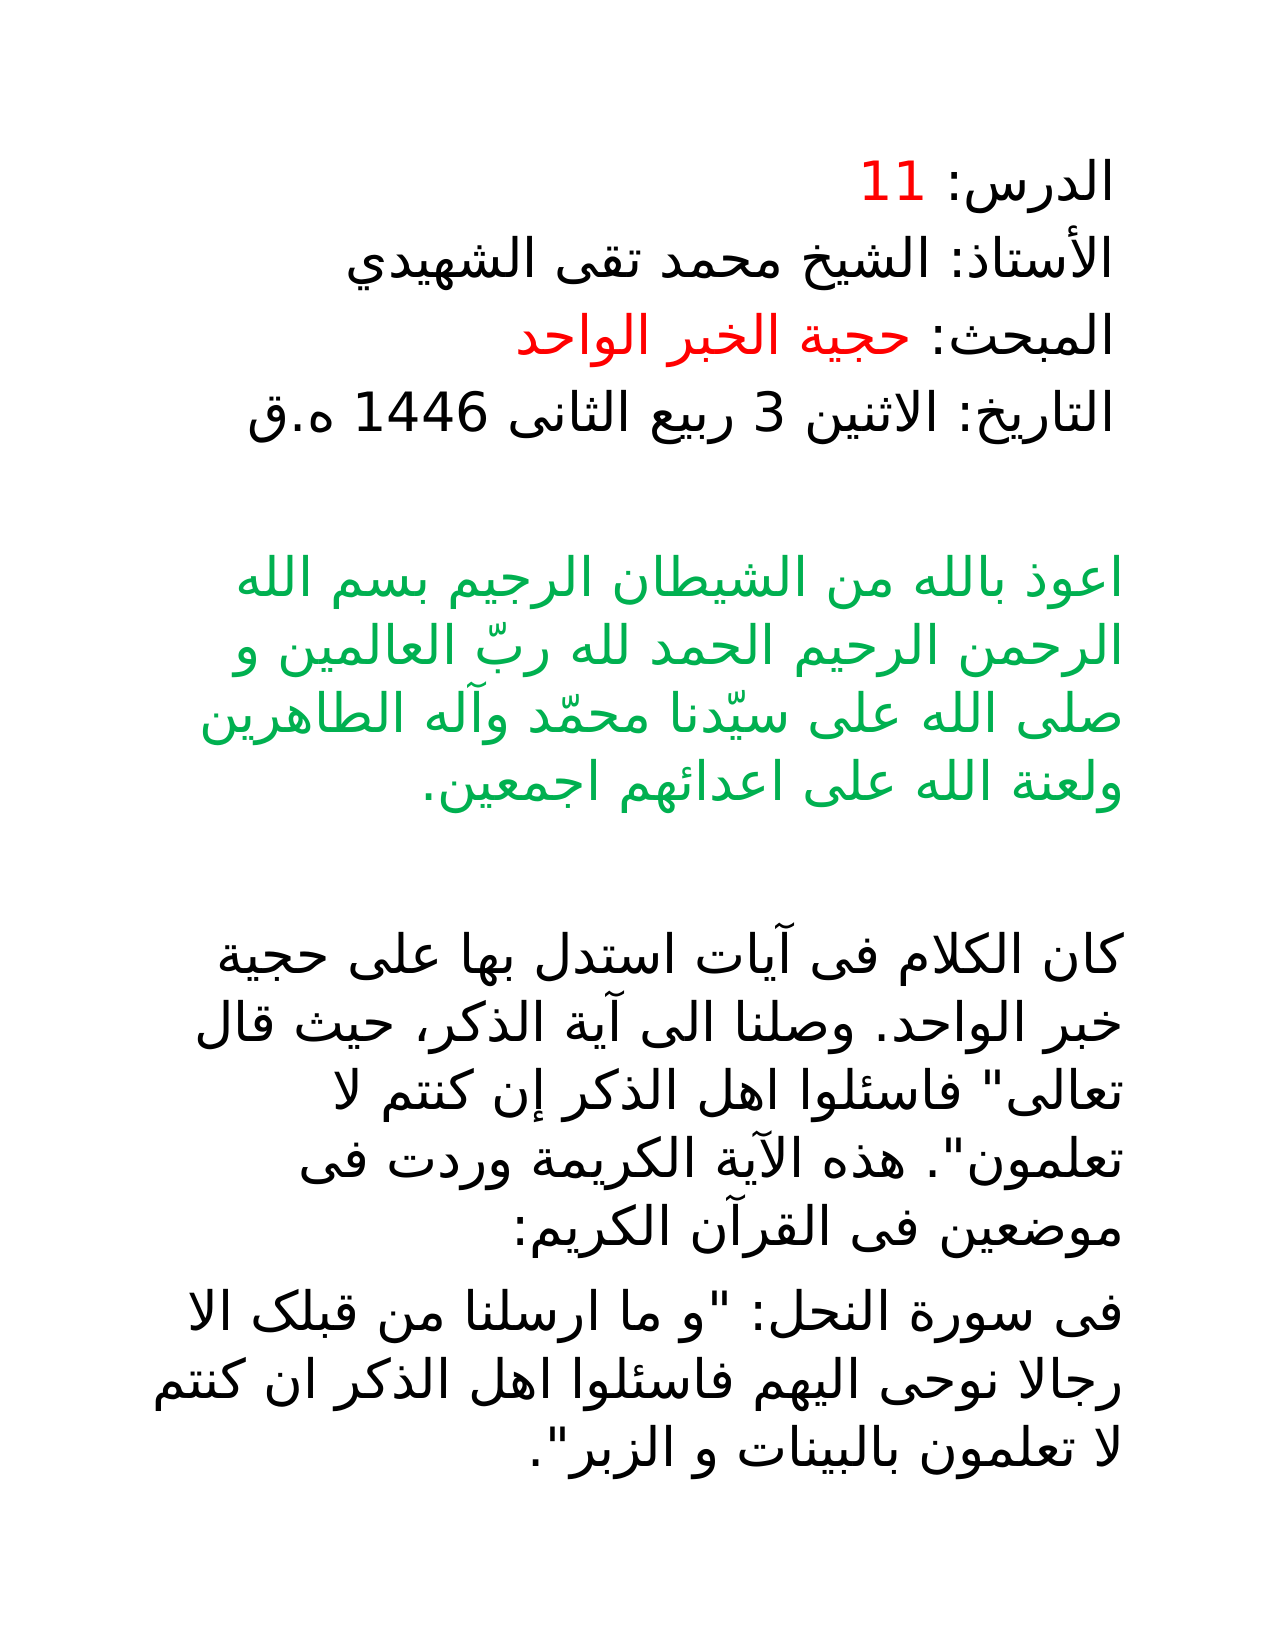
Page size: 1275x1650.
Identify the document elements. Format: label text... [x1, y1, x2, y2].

text الأستاذ: الشيخ محمد تقی الشهيدي [150, 227, 1116, 290]
text اعوذ بالله من الشيطان الرجيم بسم الله الرحمن الرحيم الحمد لله ربّ العالمين و صلی الله على سيّدنا محمّد وآله الطاهرين ولعنة الله على اعدائهم اجمعين. [150, 546, 1125, 813]
text المبحث: حجیة الخبر الواحد [150, 304, 1116, 367]
text التاريخ: الاثنین 3 ربیع الثانی 1446 ه.ق [150, 381, 1116, 444]
text کان الکلام فی آیات استدل بها علی حجیة خبر الواحد. وصلنا الی آیة الذکر، حیث قال تعالی" فاسئلوا اهل الذکر إن کنتم لا تعلمون". هذه الآیة الکریمة وردت فی موضعین فی القرآن الکریم: [150, 923, 1125, 1258]
text فی سورة النحل: "و ما ارسلنا من قبلک الا رجالا نوحی الیهم فاسئلوا اهل الذکر ان کنتم لا تعلمون بالبینات و الزبر". [150, 1280, 1125, 1479]
text الدرس: 11 [150, 150, 1116, 213]
